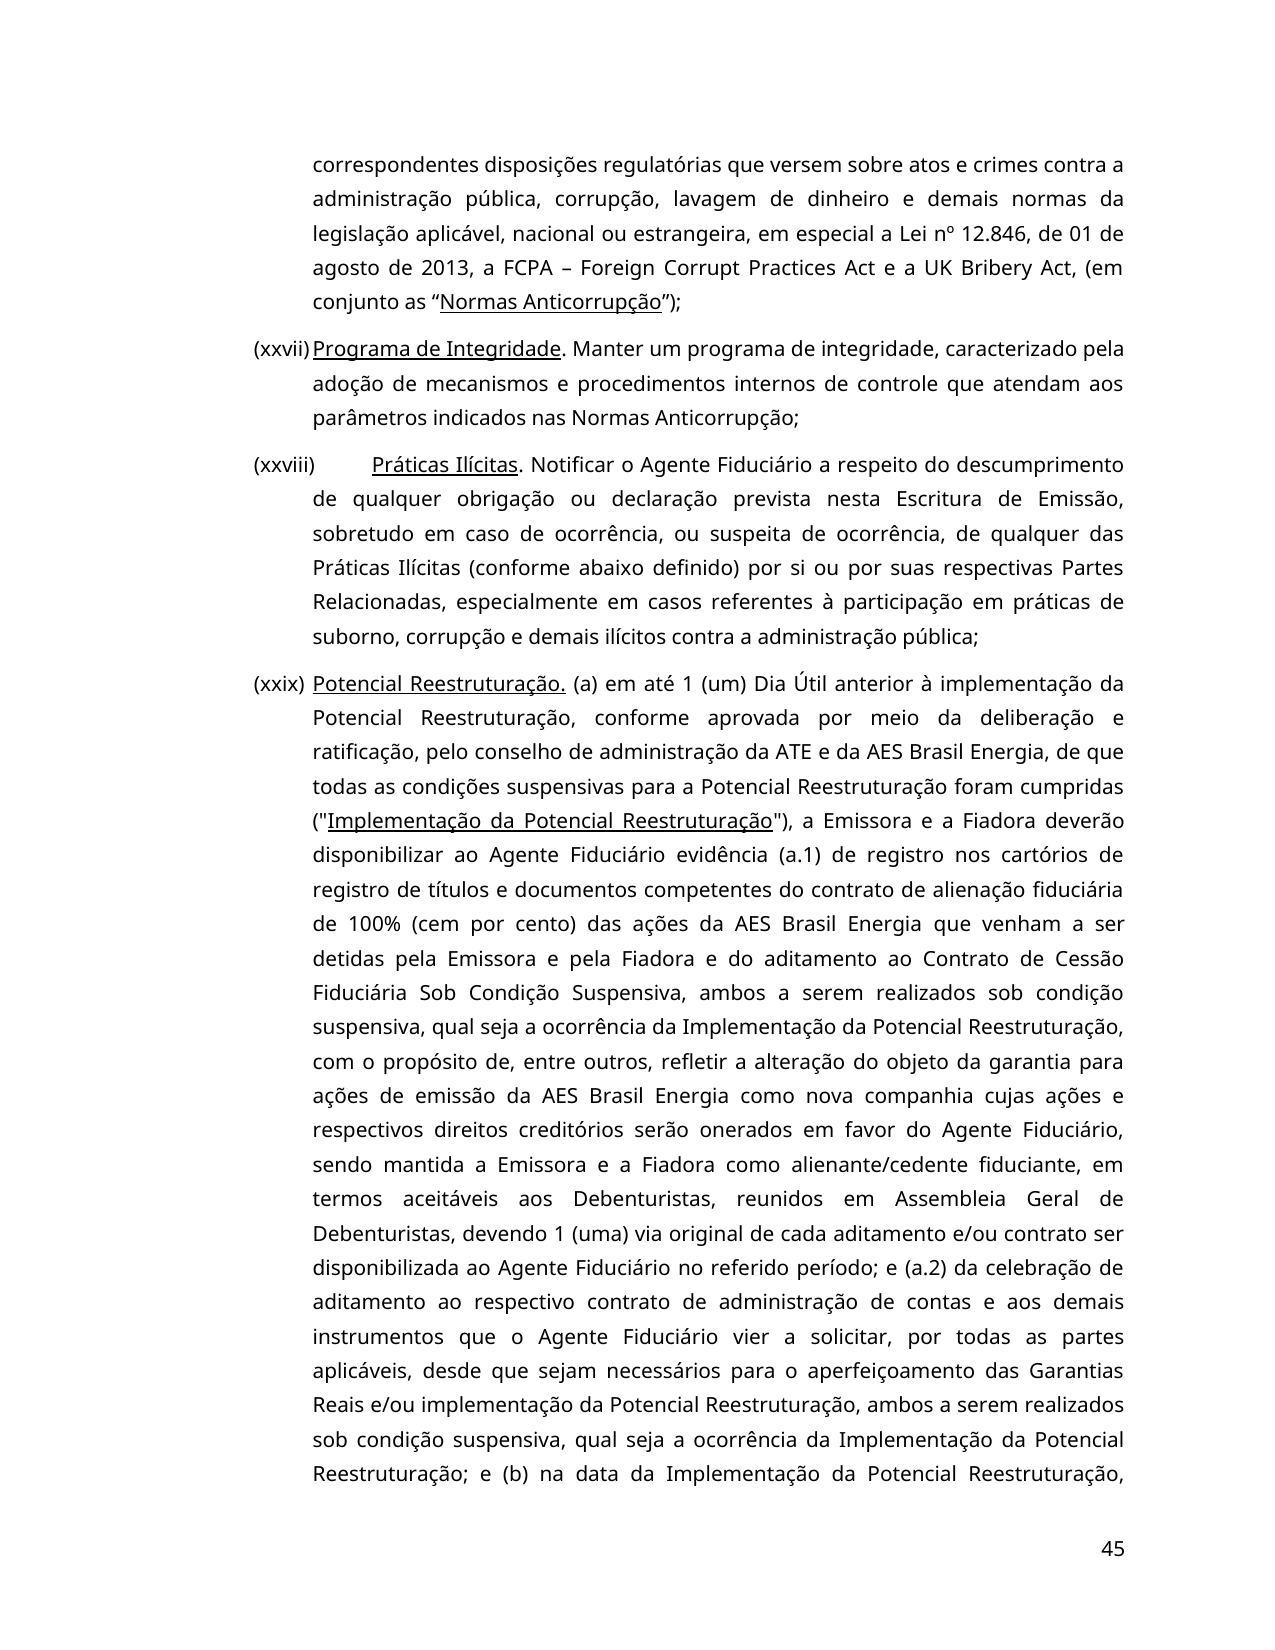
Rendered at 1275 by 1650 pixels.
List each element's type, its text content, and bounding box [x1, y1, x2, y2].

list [253, 669, 1125, 1488]
list Práticas Ilícitas. Notificar o Agente Fiduciário a respeito do descumprimento de qualquer obrigação ou declaração prevista nesta Escritura de Emissão, sobretudo em caso de ocorrência, ou suspeita de ocorrência, de qualquer das Práticas Ilícitas (conforme abaixo definido) por si ou por suas respectivas Partes Relacionadas, especialmente em casos referentes à participação em práticas de suborno, corrupção e demais ilícitos contra a administração pública; [253, 450, 1125, 650]
list Programa de Integridade. Manter um programa de integridade, caracterizado pela adoção de mecanismos e procedimentos internos de controle que atendam aos parâmetros indicados nas Normas Anticorrupção; [253, 334, 1125, 432]
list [253, 150, 1125, 316]
